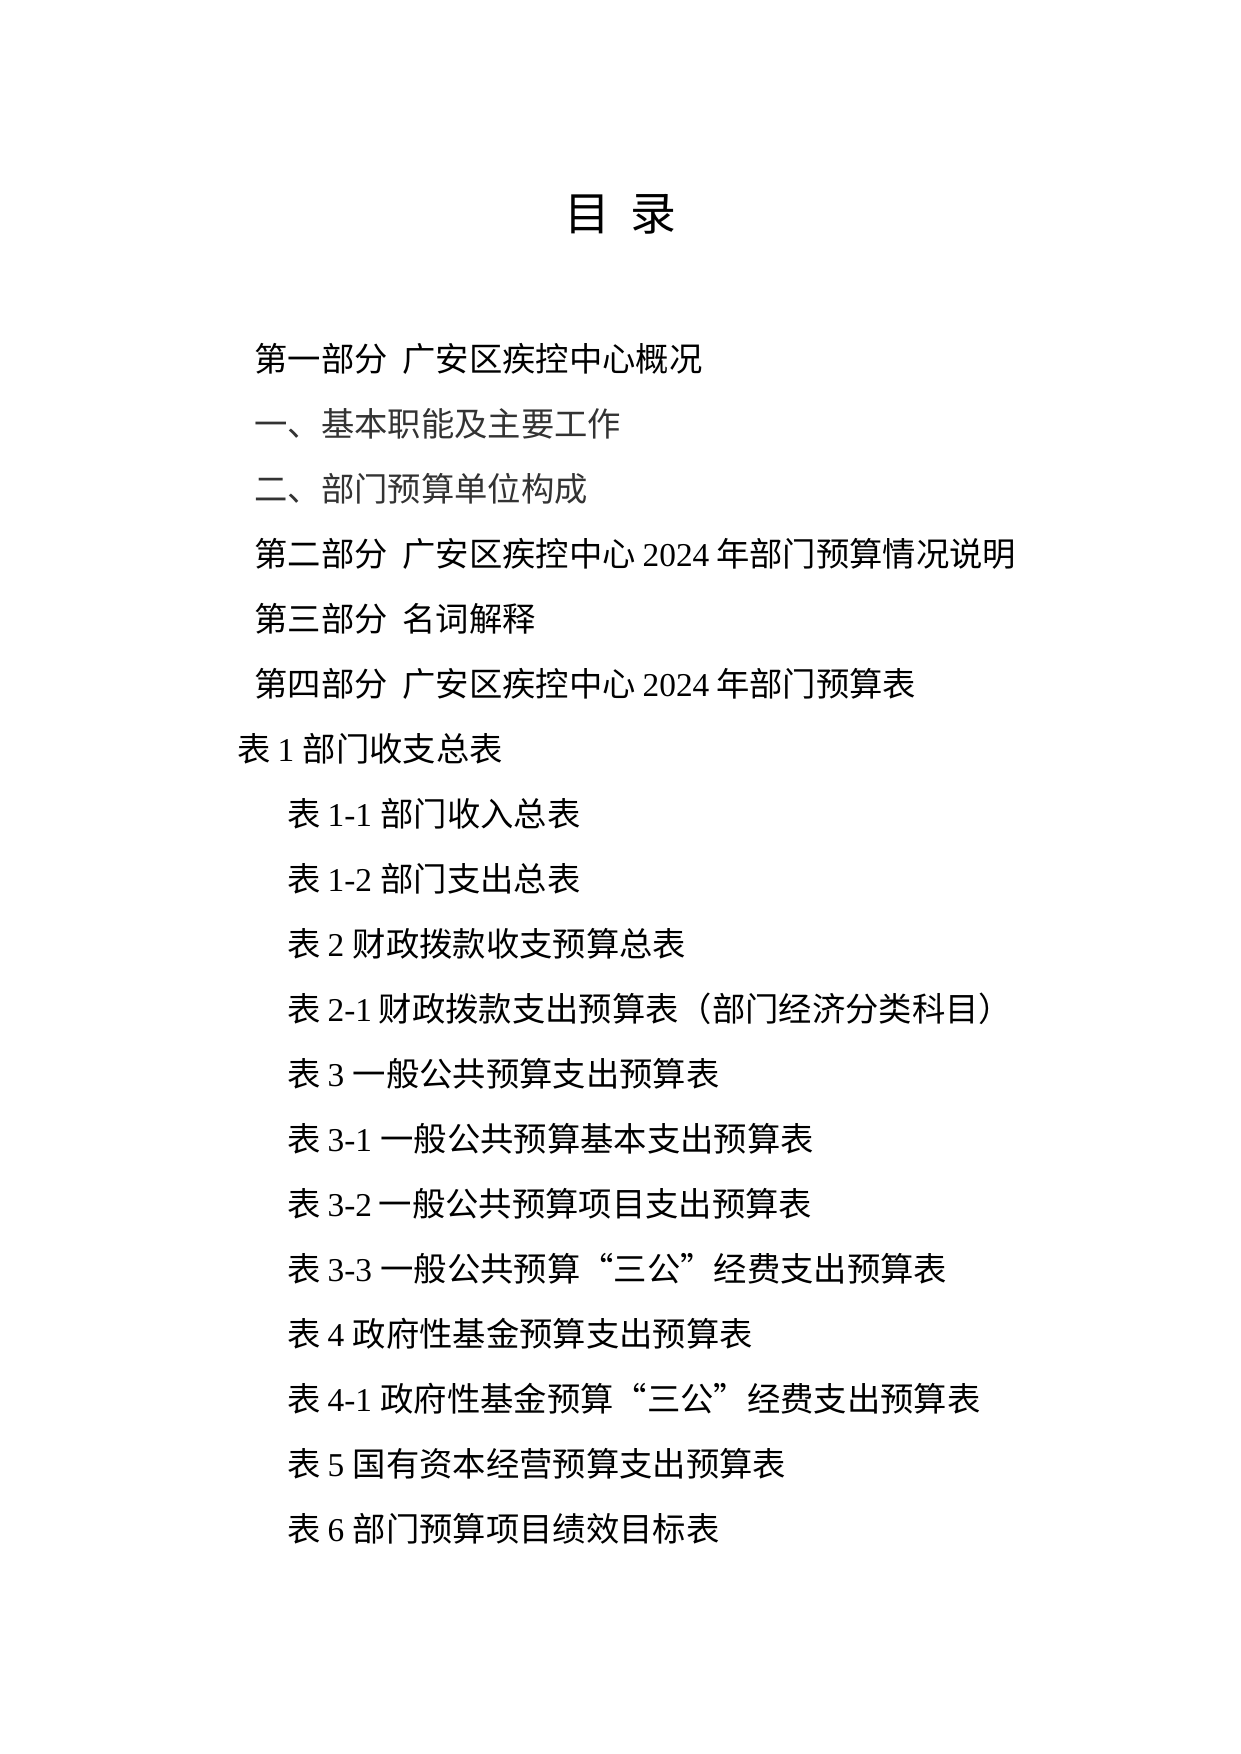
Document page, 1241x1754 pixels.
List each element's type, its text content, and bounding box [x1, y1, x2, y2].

text 一、基本职能及主要工作 [187, 389, 1053, 454]
text 第二部分 广安区疾控中心2024年部门预算情况说明 [187, 519, 1053, 584]
text 表1 部门收支总表 [187, 714, 1053, 779]
text 表3-1 一般公共预算基本支出预算表 [187, 1104, 1053, 1169]
text 表3-3 一般公共预算“三公”经费支出预算表 [187, 1234, 1053, 1299]
text 目 录 [187, 162, 1053, 259]
text 表3-2一般公共预算项目支出预算表 [187, 1169, 1053, 1234]
text 表4-1 政府性基金预算“三公”经费支出预算表 [187, 1364, 1053, 1429]
text 表2-1财政拨款支出预算表（部门经济分类科目） [187, 974, 1053, 1039]
text 第三部分 名词解释 [187, 584, 1053, 649]
text 表3 一般公共预算支出预算表 [187, 1039, 1053, 1104]
text 表1-2 部门支出总表 [187, 844, 1053, 909]
text 表6 部门预算项目绩效目标表 [187, 1494, 1053, 1559]
text 第四部分 广安区疾控中心2024年部门预算表 [187, 649, 1053, 714]
text 表4 政府性基金预算支出预算表 [187, 1299, 1053, 1364]
text 表1-1 部门收入总表 [187, 779, 1053, 844]
text 第一部分 广安区疾控中心概况 [187, 324, 1053, 389]
text 表2 财政拨款收支预算总表 [187, 909, 1053, 974]
text 二、部门预算单位构成 [187, 454, 1053, 519]
text 表5 国有资本经营预算支出预算表 [187, 1429, 1053, 1494]
